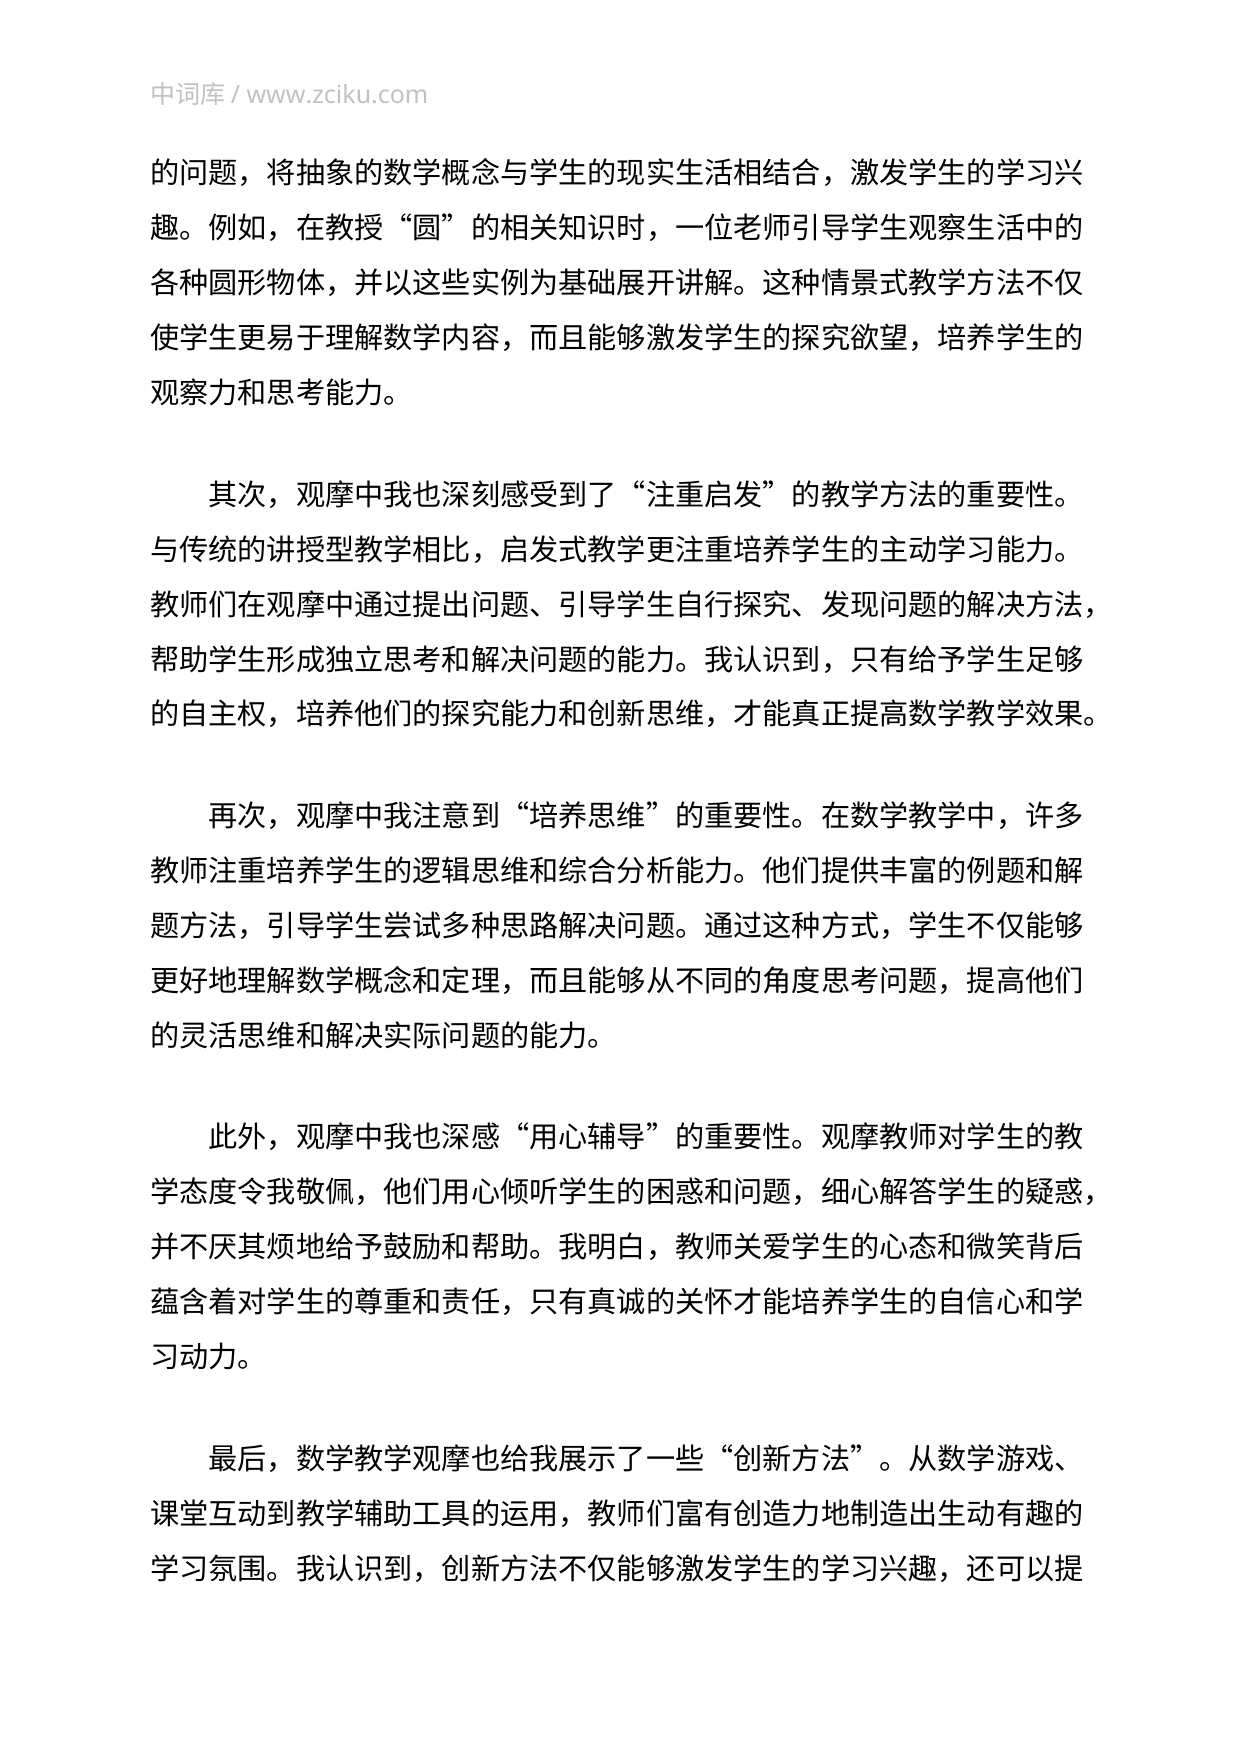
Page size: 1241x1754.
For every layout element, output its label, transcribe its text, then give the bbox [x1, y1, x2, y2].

text 再次，观摩中我注意到“培养思维”的重要性。在数学教学中，许多教师注重培养学生的逻辑思维和综合分析能力。他们提供丰富的例题和解题方法，引导学生尝试多种思路解决问题。通过这种方式，学生不仅能够更好地理解数学概念和定理，而且能够从不同的角度思考问题，提高他们的灵活思维和解决实际问题的能力。 [150, 793, 1090, 1054]
text 此外，观摩中我也深感“用心辅导”的重要性。观摩教师对学生的教学态度令我敬佩，他们用心倾听学生的困惑和问题，细心解答学生的疑惑，并不厌其烦地给予鼓励和帮助。我明白，教师关爱学生的心态和微笑背后蕴含着对学生的尊重和责任，只有真诚的关怀才能培养学生的自信心和学习动力。 [150, 1114, 1090, 1376]
text 其次，观摩中我也深刻感受到了“注重启发”的教学方法的重要性。与传统的讲授型教学相比，启发式教学更注重培养学生的主动学习能力。教师们在观摩中通过提出问题、引导学生自行探究、发现问题的解决方法，帮助学生形成独立思考和解决问题的能力。我认识到，只有给予学生足够的自主权，培养他们的探究能力和创新思维，才能真正提高数学教学效果。 [150, 471, 1090, 733]
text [150, 150, 1090, 412]
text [150, 1435, 1090, 1587]
